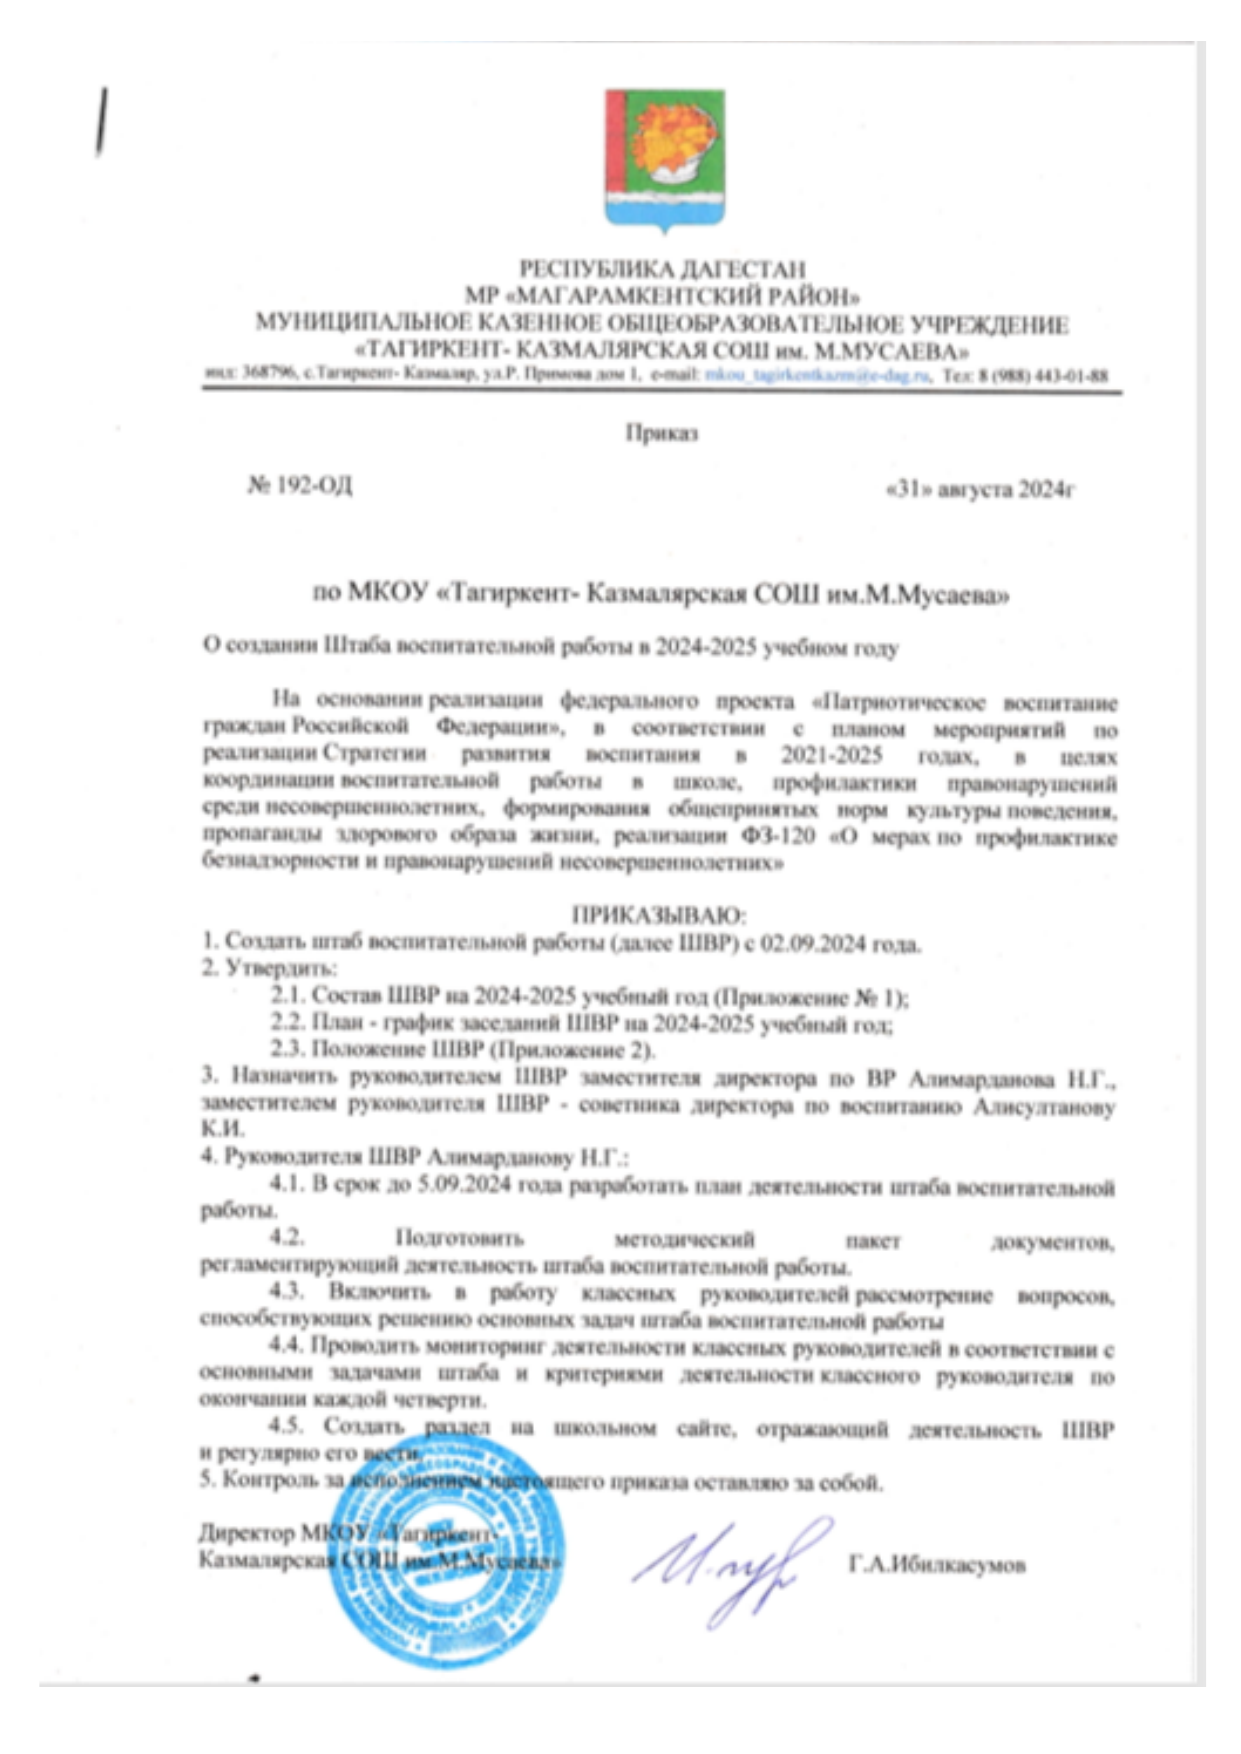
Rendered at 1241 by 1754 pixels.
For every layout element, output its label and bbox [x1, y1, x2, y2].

picture [39, 41, 1207, 1687]
